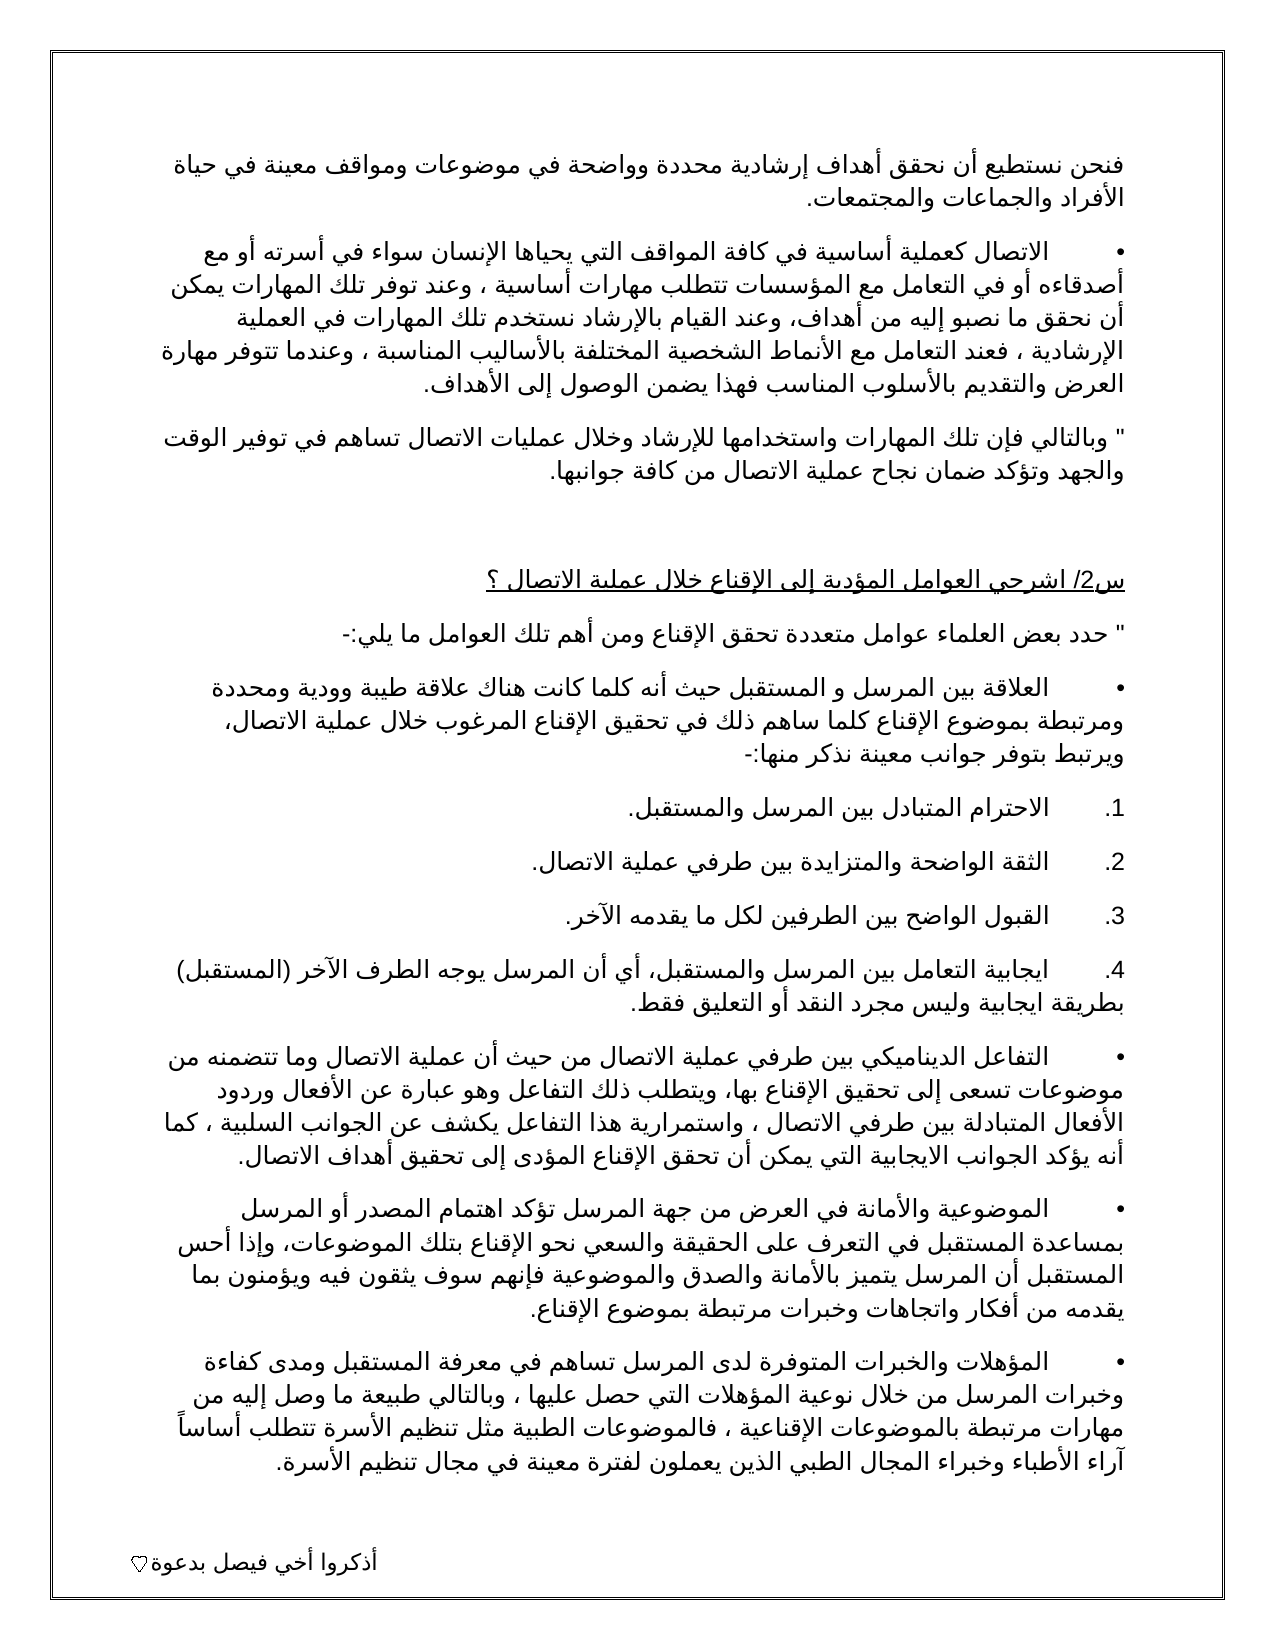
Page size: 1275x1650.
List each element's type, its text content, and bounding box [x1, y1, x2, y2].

text 2. الثقة الواضحة والمتزايدة بين طرفي عملية الاتصال. [150, 847, 1125, 876]
text س2/ اشرحي العوامل المؤدية إلى الإقناع خلال عملية الاتصال ؟ [150, 566, 1125, 594]
text " حدد بعض العلماء عوامل متعددة تحقق الإقناع ومن أهم تلك العوامل ما يلي:- [150, 619, 1125, 648]
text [150, 150, 1125, 212]
text " وبالتالي فإن تلك المهارات واستخدامها للإرشاد وخلال عمليات الاتصال تساهم في توفير الوقت والجهد وتؤكد ضمان نجاح عملية الاتصال من كافة جوانبها. [150, 423, 1125, 484]
text 3. القبول الواضح بين الطرفين لكل ما يقدمه الآخر. [150, 901, 1125, 929]
text • المؤهلات والخبرات المتوفرة لدى المرسل تساهم في معرفة المستقبل ومدى كفاءة وخبرات المرسل من خلال نوعية المؤهلات التي حصل عليها ، وبالتالي طبيعة ما وصل إليه من مهارات مرتبطة بالموضوعات الإقناعية ، فالموضوعات الطبية مثل تنظيم الأسرة تتطلب أساساً آراء الأطباء وخبراء المجال الطبي الذين يعملون لفترة معينة في مجال تنظيم الأسرة. [150, 1347, 1125, 1475]
text • العلاقة بين المرسل و المستقبل حيث أنه كلما كانت هناك علاقة طيبة وودية ومحددة ومرتبطة بموضوع الإقناع كلما ساهم ذلك في تحقيق الإقناع المرغوب خلال عملية الاتصال، ويرتبط بتوفر جوانب معينة نذكر منها:- [150, 673, 1125, 768]
text 4. ايجابية التعامل بين المرسل والمستقبل، أي أن المرسل يوجه الطرف الآخر (المستقبل) بطريقة ايجابية وليس مجرد النقد أو التعليق فقط. [150, 955, 1125, 1016]
text • الاتصال كعملية أساسية في كافة المواقف التي يحياها الإنسان سواء في أسرته أو مع أصدقاءه أو في التعامل مع المؤسسات تتطلب مهارات أساسية ، وعند توفر تلك المهارات يمكن أن نحقق ما نصبو إليه من أهداف، وعند القيام بالإرشاد نستخدم تلك المهارات في العملية الإرشادية ، فعند التعامل مع الأنماط الشخصية المختلفة بالأساليب المناسبة ، وعندما تتوفر مهارة العرض والتقديم بالأسلوب المناسب فهذا يضمن الوصول إلى الأهداف. [150, 237, 1125, 398]
text • الموضوعية والأمانة في العرض من جهة المرسل تؤكد اهتمام المصدر أو المرسل بمساعدة المستقبل في التعرف على الحقيقة والسعي نحو الإقناع بتلك الموضوعات، وإذا أحس المستقبل أن المرسل يتميز بالأمانة والصدق والموضوعية فإنهم سوف يثقون فيه ويؤمنون بما يقدمه من أفكار واتجاهات وخبرات مرتبطة بموضوع الإقناع. [150, 1194, 1125, 1322]
text 1. الاحترام المتبادل بين المرسل والمستقبل. [150, 793, 1125, 822]
text • التفاعل الديناميكي بين طرفي عملية الاتصال من حيث أن عملية الاتصال وما تتضمنه من موضوعات تسعى إلى تحقيق الإقناع بها، ويتطلب ذلك التفاعل وهو عبارة عن الأفعال وردود الأفعال المتبادلة بين طرفي الاتصال ، واستمرارية هذا التفاعل يكشف عن الجوانب السلبية ، كما أنه يؤكد الجوانب الايجابية التي يمكن أن تحقق الإقناع المؤدى إلى تحقيق أهداف الاتصال. [150, 1042, 1125, 1169]
